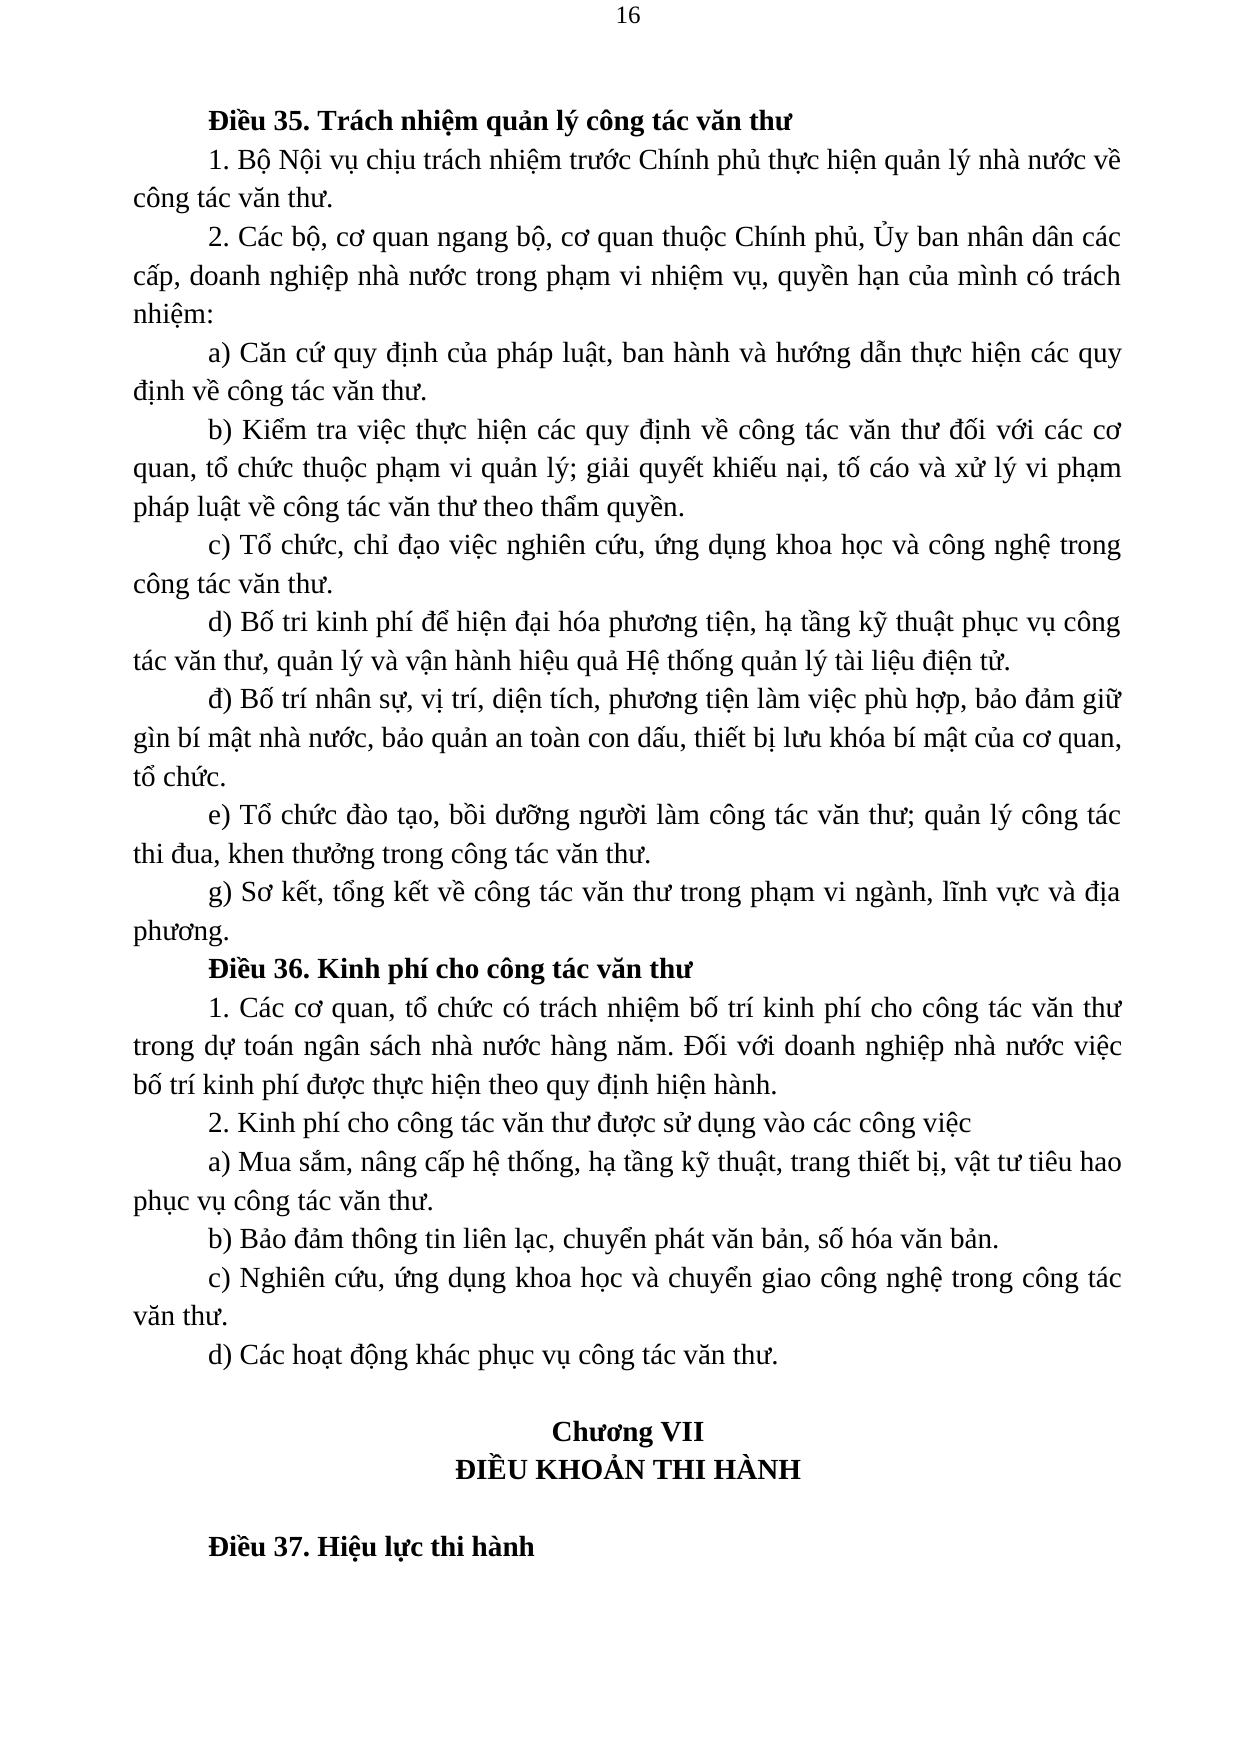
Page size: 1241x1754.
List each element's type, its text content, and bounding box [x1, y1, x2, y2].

text 2. Các bộ, cơ quan ngang bộ, cơ quan thuộc Chính phủ, Ủy ban nhân dân các cấp, doanh nghiệp nhà nước trong phạm vi nhiệm vụ, quyền hạn của mình có trách nhiệm: [133, 219, 1123, 330]
text g) Sơ kết, tổng kết về công tác văn thư trong phạm vi ngành, lĩnh vực và địa phương. [133, 874, 1123, 946]
text Điều 37. Hiệu lực thi hành [133, 1529, 1123, 1563]
text a) Căn cứ quy định của pháp luật, ban hành và hướng dẫn thực hiện các quy định về công tác văn thư. [133, 335, 1123, 407]
text b) Bảo đảm thông tin liên lạc, chuyển phát văn bản, số hóa văn bản. [133, 1221, 1123, 1255]
text d) Bố tri kinh phí để hiện đại hóa phương tiện, hạ tầng kỹ thuật phục vụ công tác văn thư, quản lý và vận hành hiệu quả Hệ thống quản lý tài liệu điện tử. [133, 604, 1123, 677]
text b) Kiểm tra việc thực hiện các quy định về công tác văn thư đối với các cơ quan, tổ chức thuộc phạm vi quản lý; giải quyết khiếu nại, tố cáo và xử lý vi phạm pháp luật về công tác văn thư theo thẩm quyền. [133, 412, 1123, 522]
text 2. Kinh phí cho công tác văn thư được sử dụng vào các công việc [133, 1106, 1123, 1139]
text d) Các hoạt động khác phục vụ công tác văn thư. [133, 1337, 1123, 1370]
text a) Mua sắm, nâng cấp hệ thống, hạ tầng kỹ thuật, trang thiết bị, vật tư tiêu hao phục vụ công tác văn thư. [133, 1144, 1123, 1216]
text e) Tổ chức đào tạo, bồi dưỡng người làm công tác văn thư; quản lý công tác thi đua, khen thưởng trong công tác văn thư. [133, 797, 1123, 869]
text c) Nghiên cứu, ứng dụng khoa học và chuyển giao công nghệ trong công tác văn thư. [133, 1260, 1123, 1332]
text Chương VII ĐIỀU KHOẢN THI HÀNH [133, 1414, 1123, 1486]
text đ) Bố trí nhân sự, vị trí, diện tích, phương tiện làm việc phù hợp, bảo đảm giữ gìn bí mật nhà nước, bảo quản an toàn con dấu, thiết bị lưu khóa bí mật của cơ quan, tổ chức. [133, 682, 1123, 792]
text Điều 36. Kinh phí cho công tác văn thư [133, 951, 1123, 985]
text 1. Các cơ quan, tổ chức có trách nhiệm bố trí kinh phí cho công tác văn thư trong dự toán ngân sách nhà nước hàng năm. Đối với doanh nghiệp nhà nước việc bố trí kinh phí được thực hiện theo quy định hiện hành. [133, 990, 1123, 1101]
text c) Tổ chức, chỉ đạo việc nghiên cứu, ứng dụng khoa học và công nghệ trong công tác văn thư. [133, 527, 1123, 599]
text Điều 35. Trách nhiệm quản lý công tác văn thư [133, 103, 1123, 137]
text 1. Bộ Nội vụ chịu trách nhiệm trước Chính phủ thực hiện quản lý nhà nước về công tác văn thư. [133, 142, 1123, 214]
